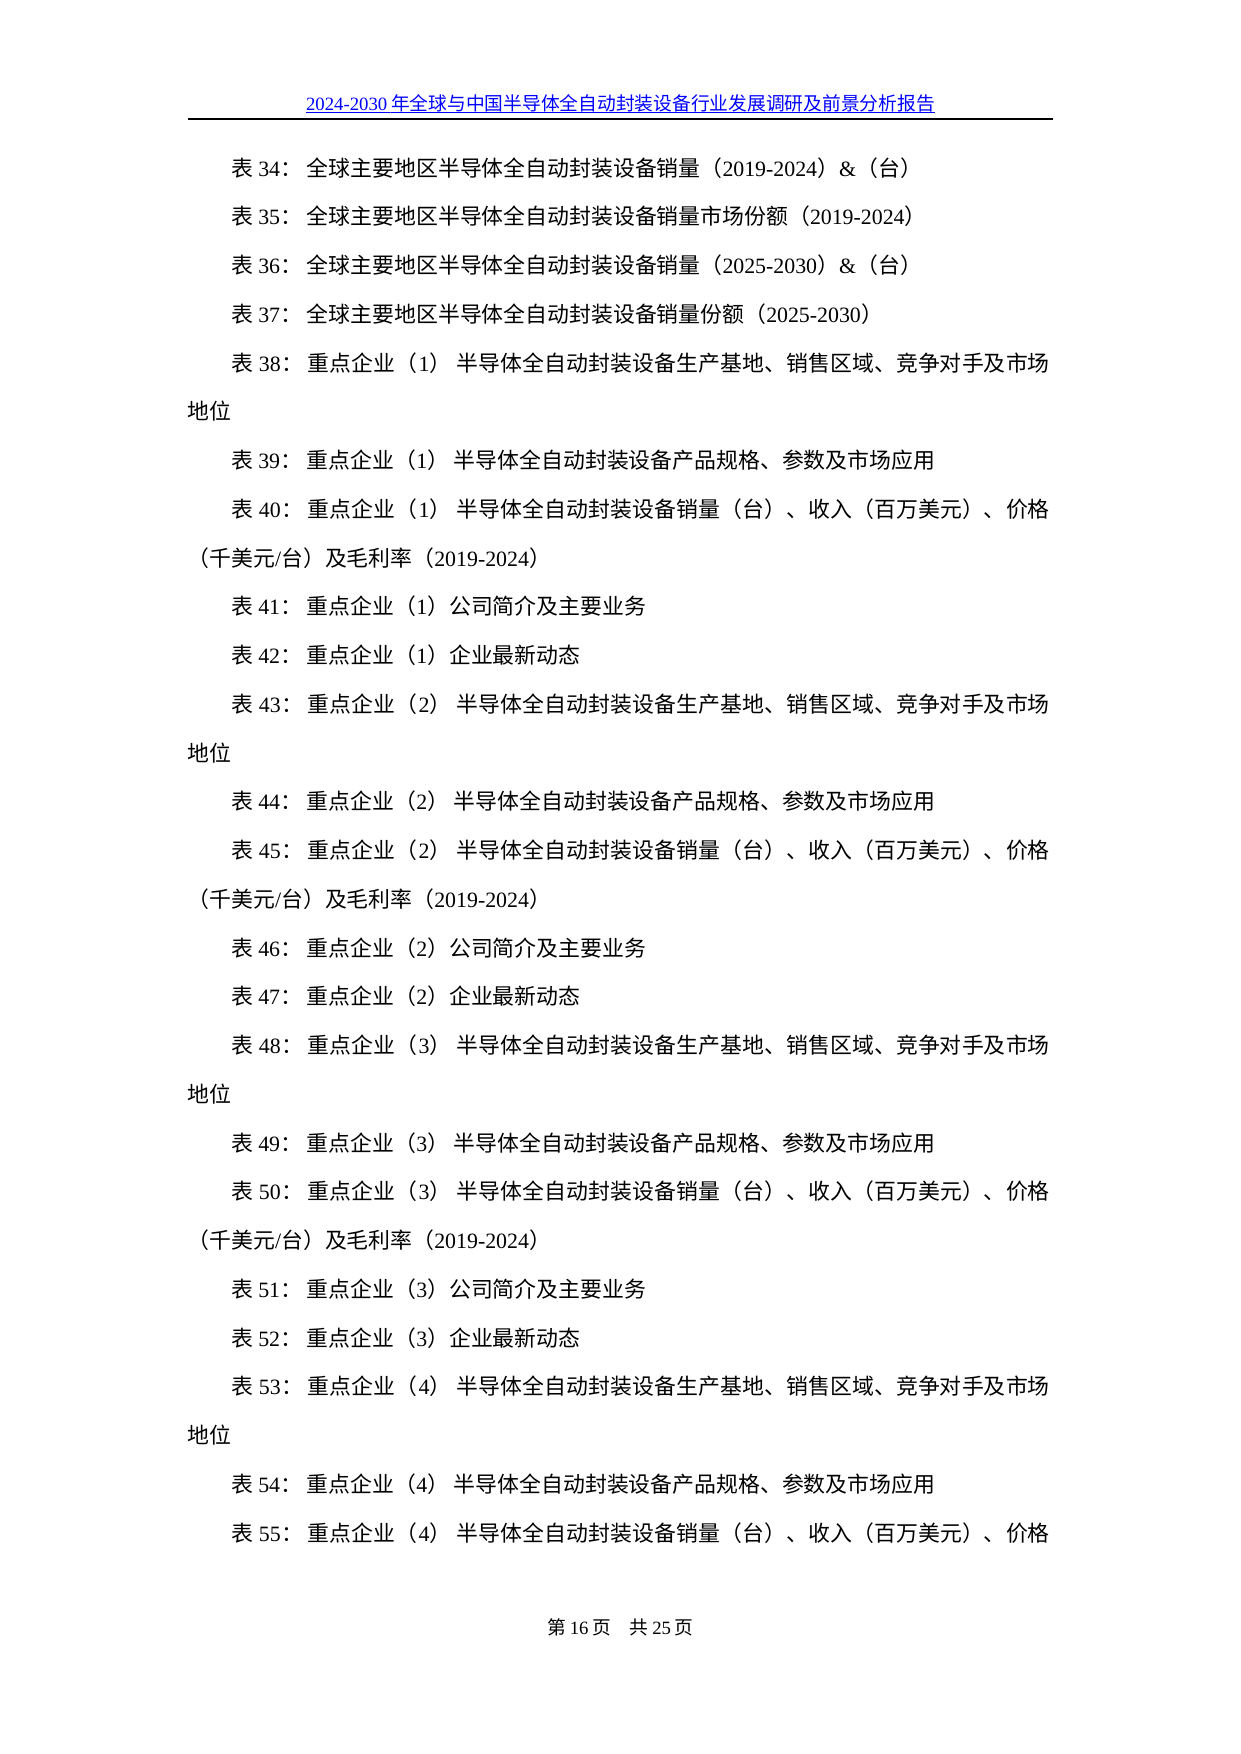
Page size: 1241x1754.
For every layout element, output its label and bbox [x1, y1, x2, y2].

text [187, 150, 1053, 1548]
